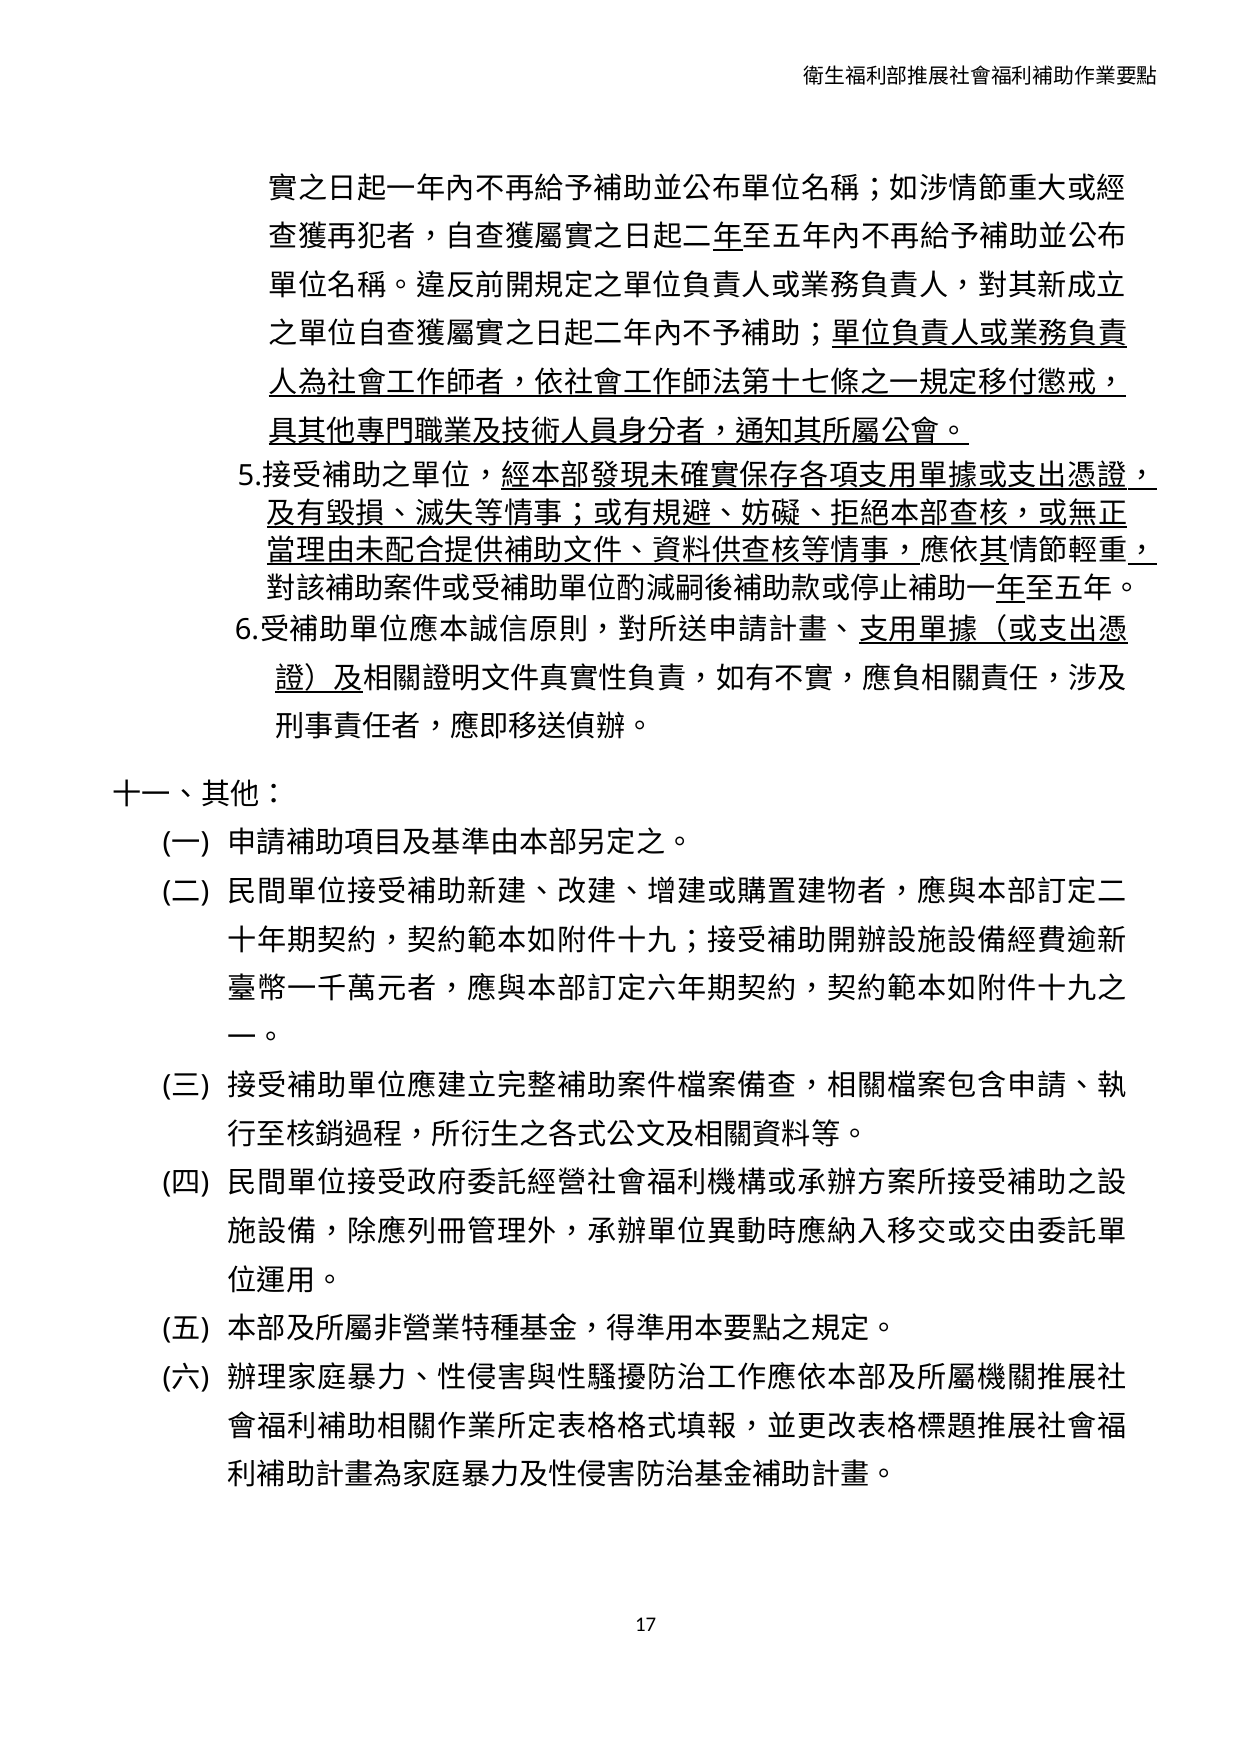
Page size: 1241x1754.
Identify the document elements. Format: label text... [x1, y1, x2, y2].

list 辦理家庭暴力、性侵害與性騷擾防治工作應依本部及所屬機關推展社會福利補助相關作業所定表格格式填報，並更改表格標題推展社會福利補助計畫為家庭暴力及性侵害防治基金補助計畫。 [162, 1353, 1128, 1493]
list 本部及所屬非營業特種基金，得準用本要點之規定。 [162, 1305, 1128, 1347]
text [235, 164, 1128, 449]
list 申請補助項目及基準由本部另定之。 [162, 819, 1128, 861]
list 接受補助單位應建立完整補助案件檔案備查，相關檔案包含申請、執行至核銷過程，所衍生之各式公文及相關資料等。 [162, 1062, 1128, 1153]
list 6.受補助單位應本誠信原則，對所送申請計畫、支用單據（或支出憑證）及相關證明文件真實性負責，如有不實，應負相關責任，涉及刑事責任者，應即移送偵辦。 [226, 606, 1128, 745]
list 民間單位接受政府委託經營社會福利機構或承辦方案所接受補助之設施設備，除應列冊管理外，承辦單位異動時應納入移交或交由委託單位運用。 [162, 1159, 1128, 1298]
list 民間單位接受補助新建、改建、增建或購置建物者，應與本部訂定二十年期契約，契約範本如附件十九；接受補助開辦設施設備經費逾新臺幣一千萬元者，應與本部訂定六年期契約，契約範本如附件十九之一。 [162, 867, 1128, 1056]
list 5.接受補助之單位，經本部發現未確實保存各項支用單據或支出憑證，及有毀損、滅失等情事；或有規避、妨礙、拒絕本部查核，或無正當理由未配合提供補助文件、資料供查核等情事，應依其情節輕重，對該補助案件或受補助單位酌減嗣後補助款或停止補助一年至五年。 [237, 456, 1128, 606]
list 其他： [112, 770, 1128, 812]
